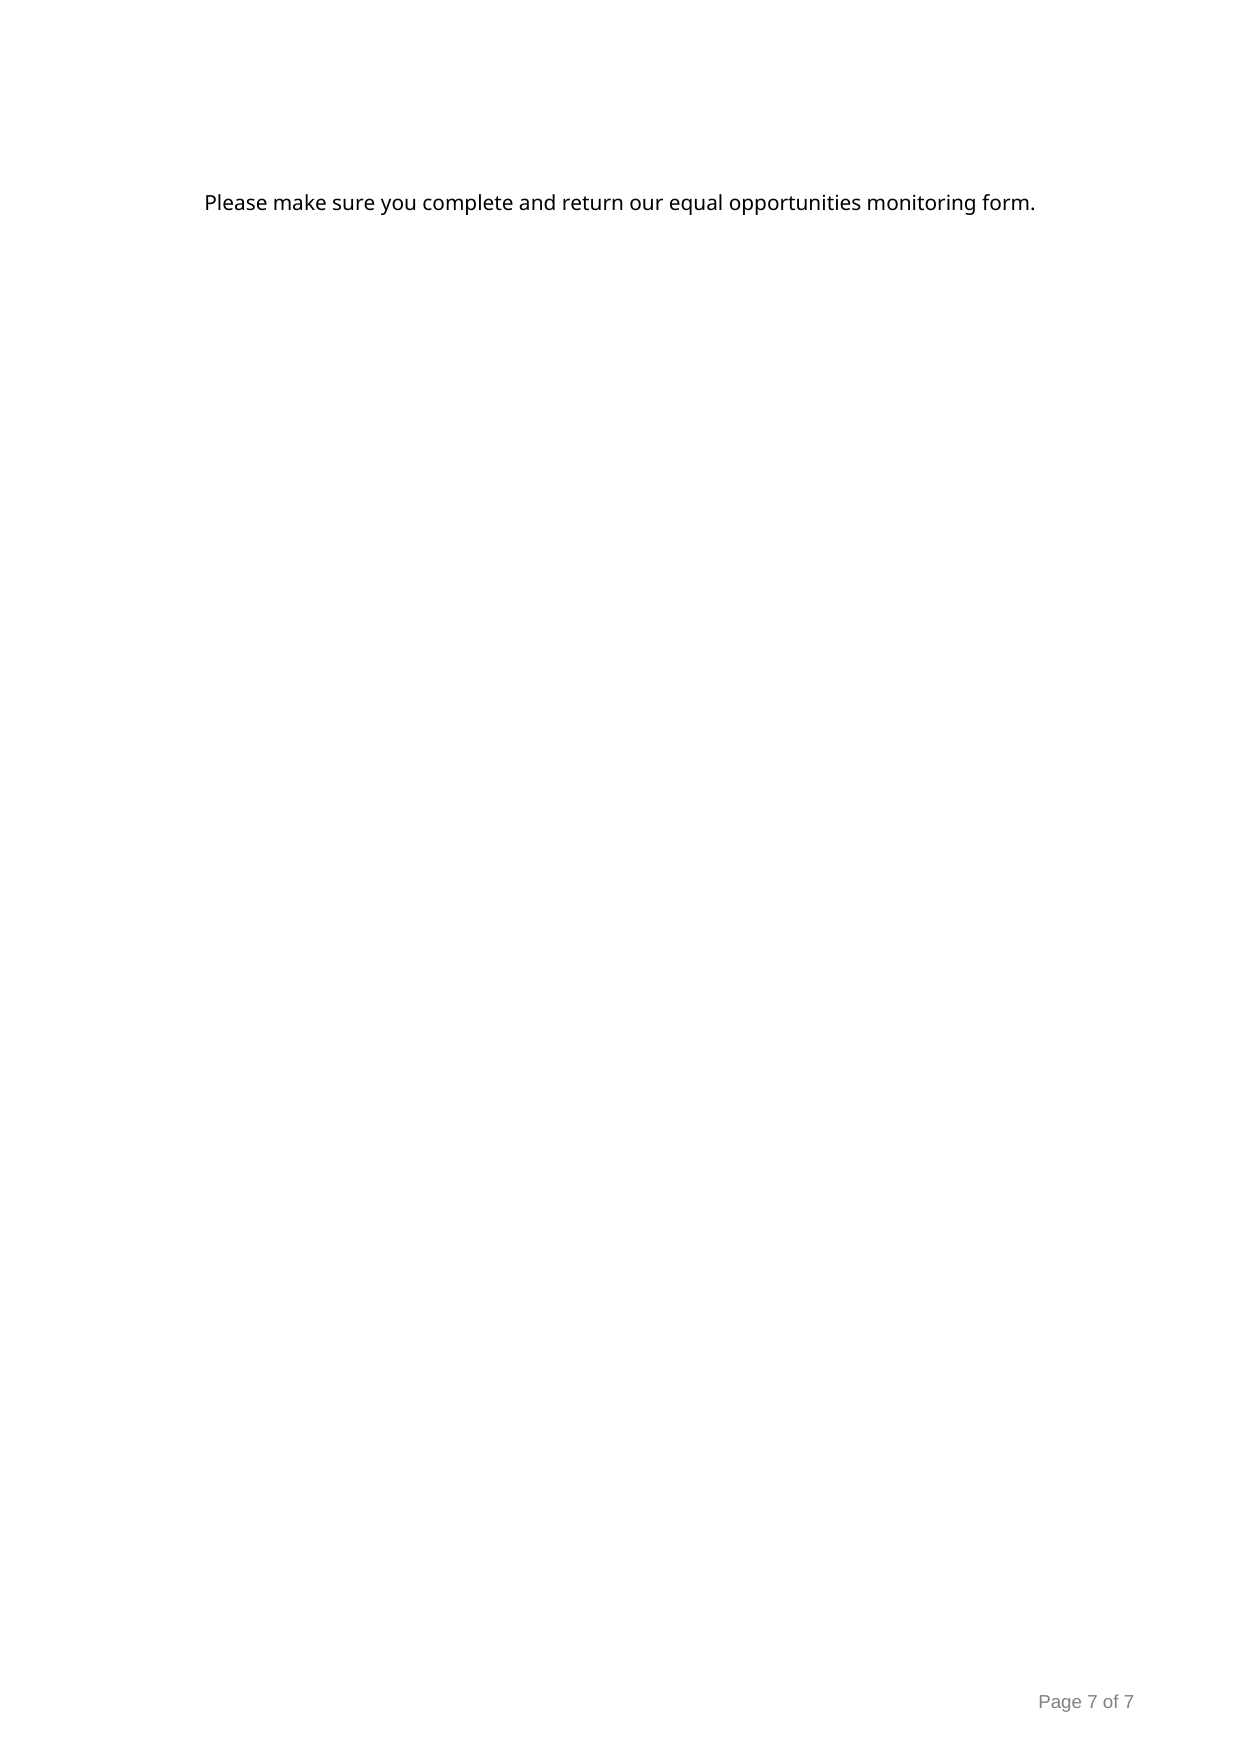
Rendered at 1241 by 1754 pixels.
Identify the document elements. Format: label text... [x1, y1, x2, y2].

text Please make sure you complete and return our equal opportunities monitoring form. [106, 188, 1134, 217]
